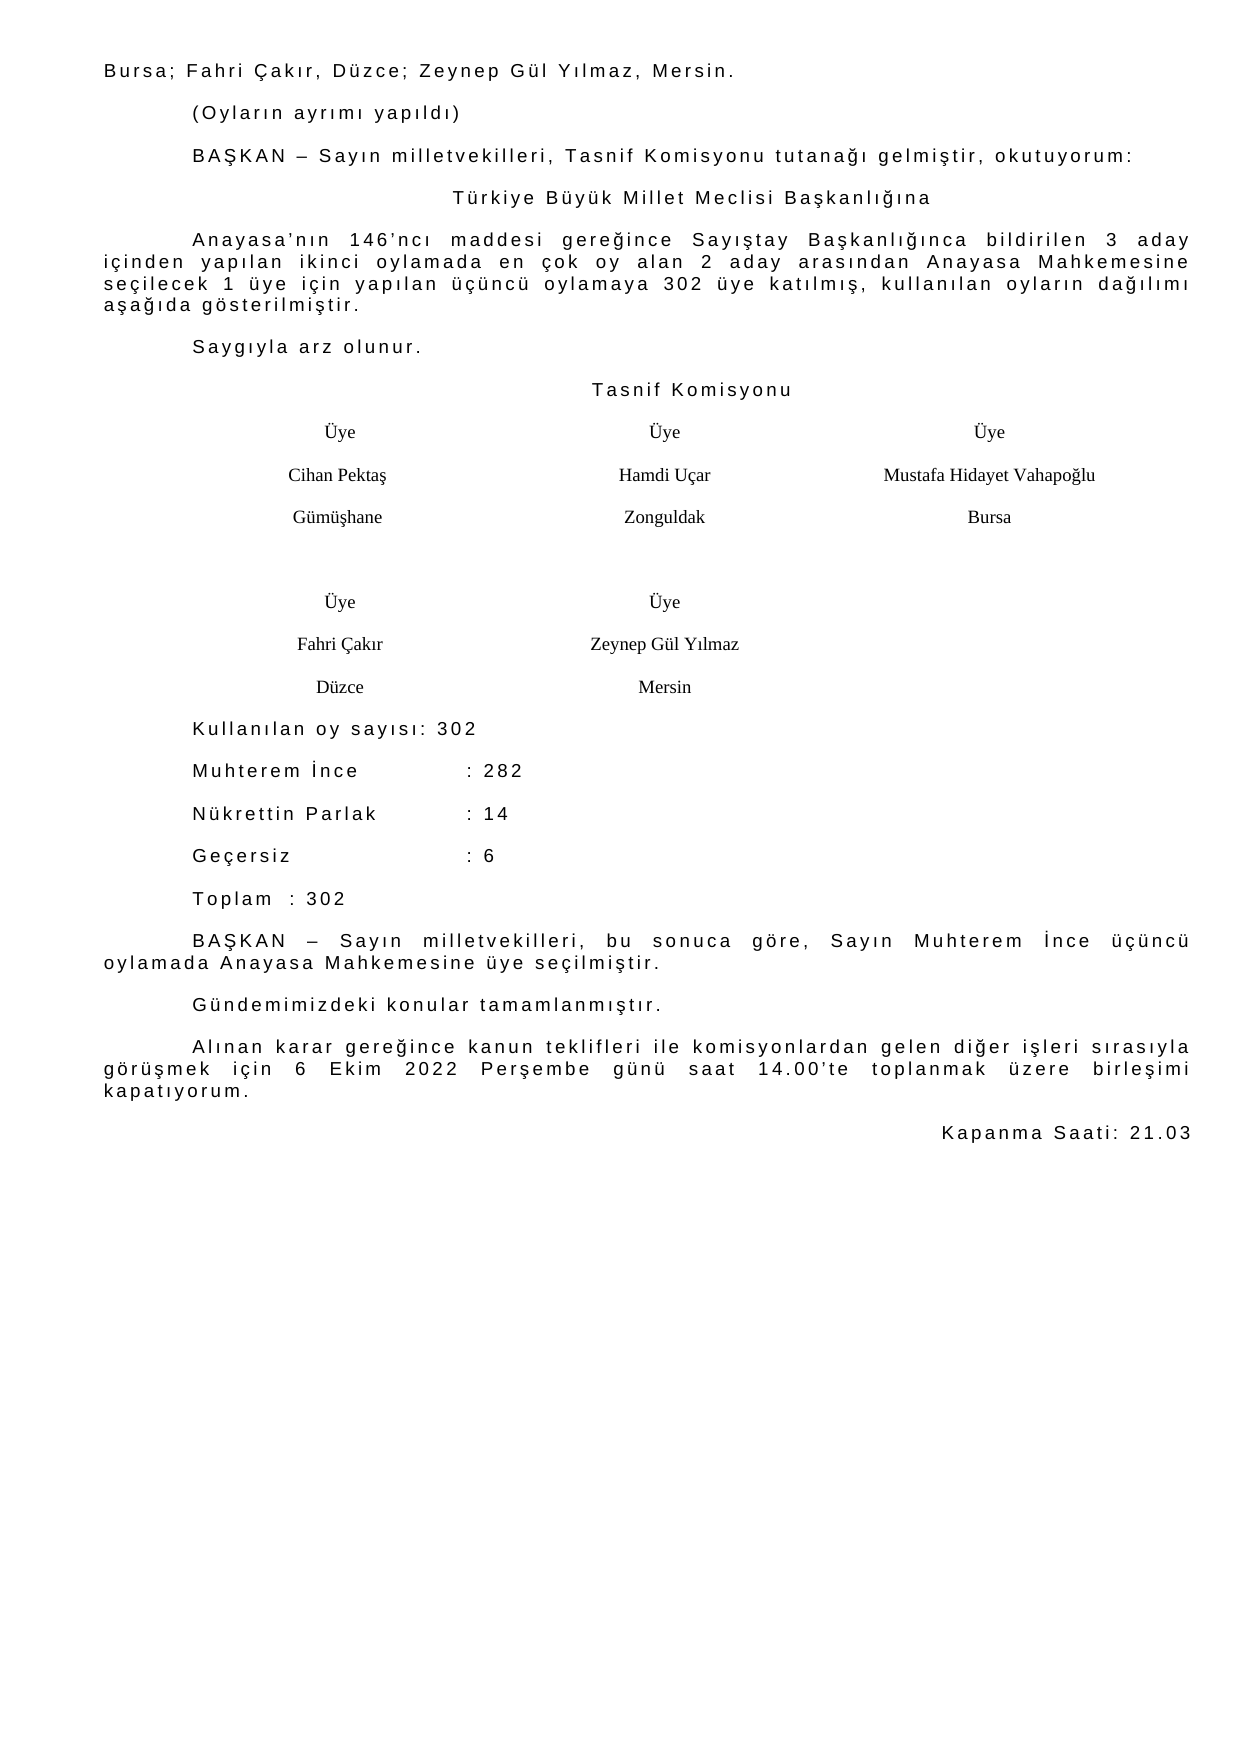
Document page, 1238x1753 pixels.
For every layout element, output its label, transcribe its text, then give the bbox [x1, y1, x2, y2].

text Kapanma Saati: 21.03 [103, 1122, 1190, 1143]
text Türkiye Büyük Millet Meclisi Başkanlığına [103, 187, 1190, 208]
text Anayasa’nın 146’ncı maddesi gereğince Sayıştay Başkanlığınca bildirilen 3 aday içinden yapılan ikinci oylamada en çok oy alan 2 aday arasından Anayasa Mahkemesine seçilecek 1 üye için yapılan üçüncü oylamaya 302 üye katılmış, kullanılan oyların dağılımı aşağıda gösterilmiştir. [103, 229, 1190, 316]
text BAŞKAN – Sayın milletvekilleri, Tasnif Komisyonu tutanağı gelmiştir, okutuyorum: [103, 144, 1190, 166]
text Muhterem İnce : 282 [103, 760, 1190, 782]
text Üye Üye [103, 591, 1190, 612]
text Düzce Mersin [103, 676, 1190, 697]
text Üye Üye Üye [103, 421, 1190, 443]
text Alınan karar gereğince kanun teklifleri ile komisyonlardan gelen diğer işleri sırasıyla görüşmek için 6 Ekim 2022 Perşembe günü saat 14.00’te toplanmak üzere birleşimi kapatıyorum. [103, 1036, 1190, 1101]
text Fahri Çakır Zeynep Gül Yılmaz [103, 633, 1190, 655]
text Tasnif Komisyonu [103, 379, 1190, 400]
text Gündemimizdeki konular tamamlanmıştır. [103, 994, 1190, 1015]
text Cihan Pektaş Hamdi Uçar Mustafa Hidayet Vahapoğlu [103, 463, 1190, 485]
text (Oyların ayrımı yapıldı) [103, 102, 1190, 124]
text Geçersiz : 6 [103, 845, 1190, 867]
text Nükrettin Parlak : 14 [103, 803, 1190, 824]
text Saygıyla arz olunur. [103, 336, 1190, 358]
text Toplam : 302 [103, 887, 1190, 909]
text Kullanılan oy sayısı: 302 [103, 718, 1190, 739]
text Gümüşhane Zonguldak Bursa [103, 506, 1190, 527]
text BAŞKAN – Sayın milletvekilleri, bu sonuca göre, Sayın Muhterem İnce üçüncü oylamada Anayasa Mahkemesine üye seçilmiştir. [103, 930, 1190, 973]
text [103, 60, 1190, 81]
